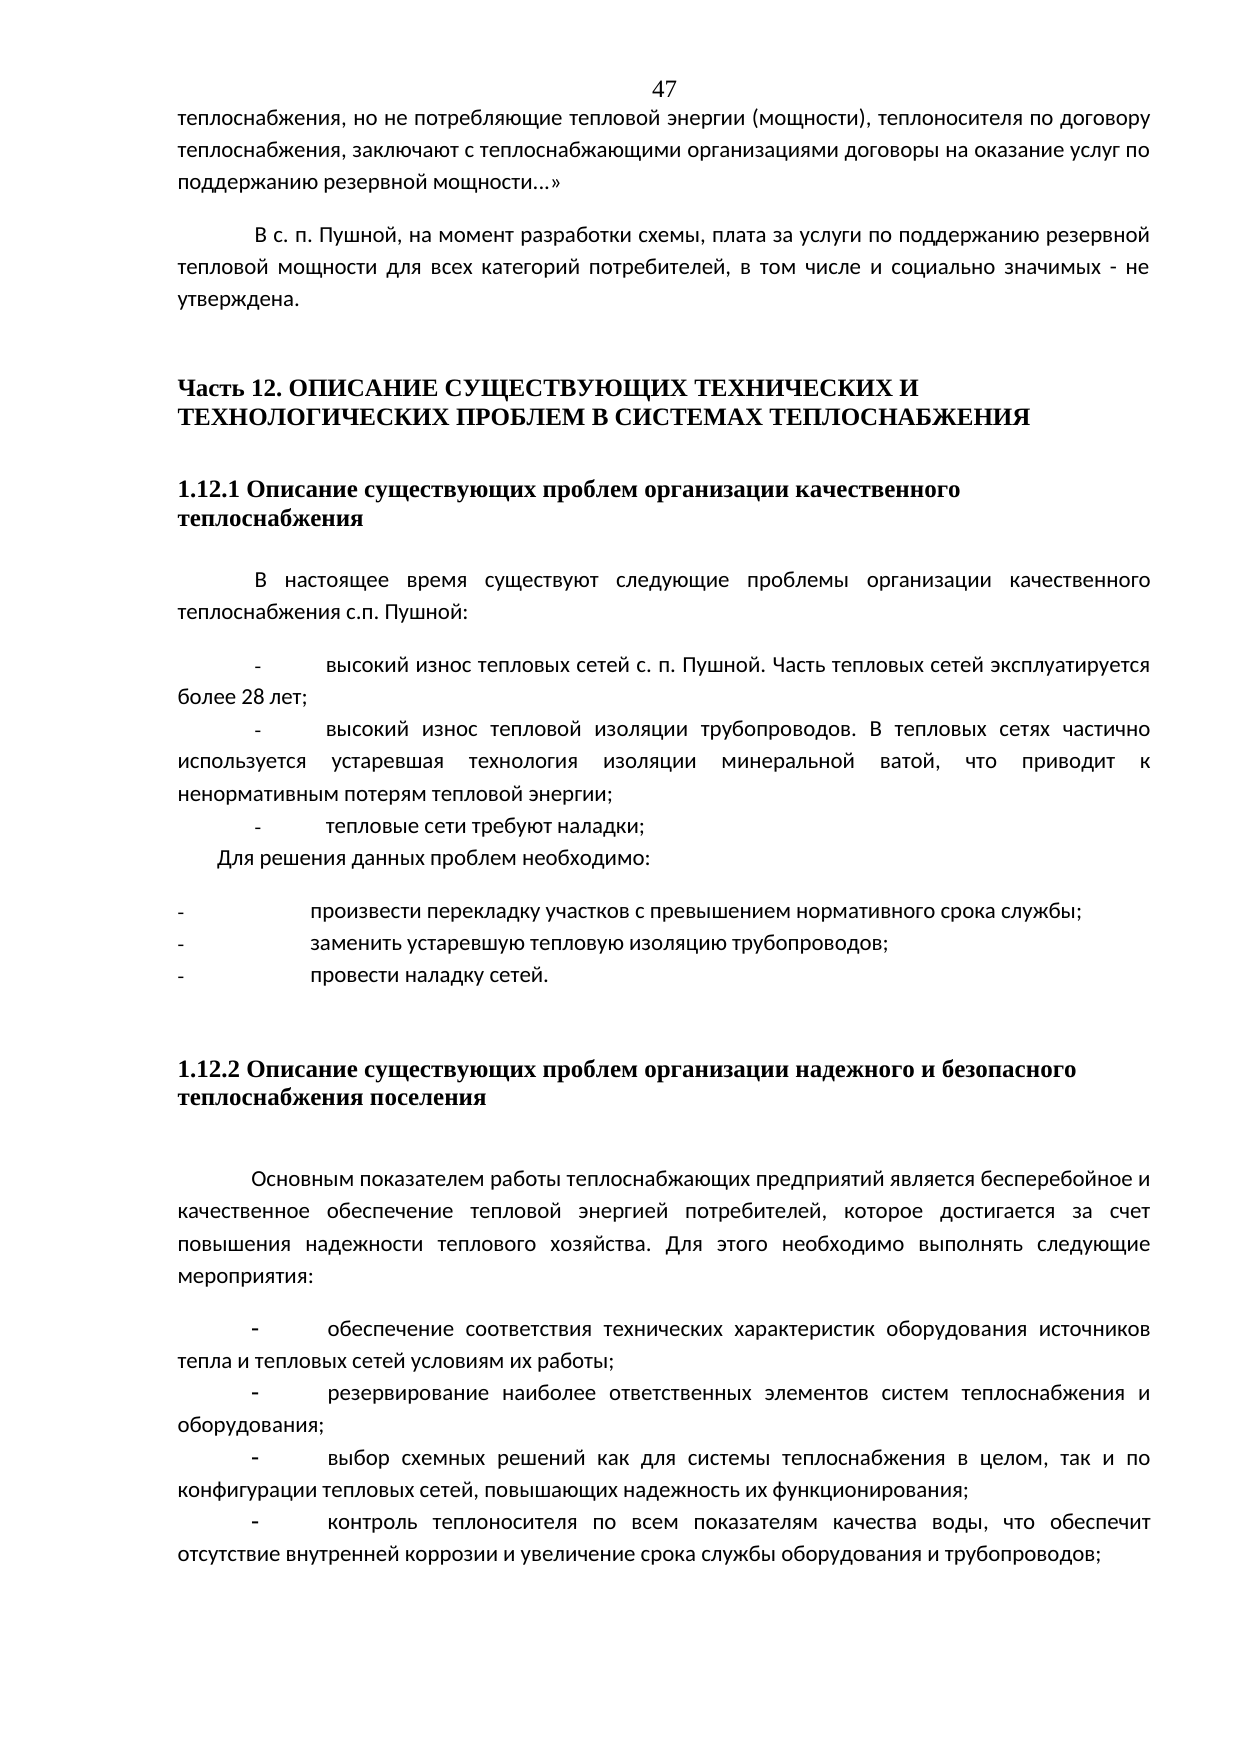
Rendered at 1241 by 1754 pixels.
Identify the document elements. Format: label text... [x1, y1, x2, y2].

list провести наладку сетей. [177, 961, 1152, 989]
subtitle 1.12.2 Описание существующих проблем организации надежного и безопасного теплоснабжения поселения [177, 1054, 1152, 1111]
list заменить устаревшую тепловую изоляцию трубопроводов; [177, 928, 1152, 956]
list контроль теплоносителя по всем показателям качества воды, что обеспечит отсутствие внутренней коррозии и увеличение срока службы оборудования и трубопроводов; [177, 1507, 1152, 1567]
list резервирование наиболее ответственных элементов систем теплоснабжения и оборудования; [177, 1378, 1152, 1438]
subtitle Часть 12. ОПИСАНИЕ СУЩЕСТВУЮЩИХ ТЕХНИЧЕСКИХ И ТЕХНОЛОГИЧЕСКИХ ПРОБЛЕМ В СИСТЕМАХ ТЕПЛОСНАБЖЕНИЯ [177, 373, 1152, 431]
list произвести перекладку участков с превышением нормативного срока службы; [177, 896, 1152, 924]
text Основным показателем работы теплоснабжающих предприятий является бесперебойное и качественное обеспечение тепловой энергией потребителей, которое достигается за счет повышения надежности теплового хозяйства. Для этого необходимо выполнять следующие мероприятия: [177, 1164, 1152, 1289]
list выбор схемных решений как для системы теплоснабжения в целом, так и по конфигурации тепловых сетей, повышающих надежность их функционирования; [177, 1443, 1152, 1503]
subtitle 1.12.1 Описание существующих проблем организации качественного теплоснабжения [177, 474, 1152, 531]
text В настоящее время существуют следующие проблемы организации качественного теплоснабжения с.п. Пушной: [177, 565, 1152, 625]
list высокий износ тепловой изоляции трубопроводов. В тепловых сетях частично используется устаревшая технология изоляции минеральной ватой, что приводит к ненормативным потерям тепловой энергии; [177, 714, 1152, 807]
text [177, 103, 1152, 195]
list высокий износ тепловых сетей с. п. Пушной. Часть тепловых сетей эксплуатируется более 28 лет; [177, 650, 1152, 710]
text В с. п. Пушной, на момент разработки схемы, плата за услуги по поддержанию резервной тепловой мощности для всех категорий потребителей, в том числе и социально значимых - не утверждена. [177, 220, 1152, 312]
list тепловые сети требуют наладки; [177, 811, 1152, 839]
text Для решения данных проблем необходимо: [177, 843, 1152, 871]
list обеспечение соответствия технических характеристик оборудования источников тепла и тепловых сетей условиям их работы; [177, 1314, 1152, 1374]
